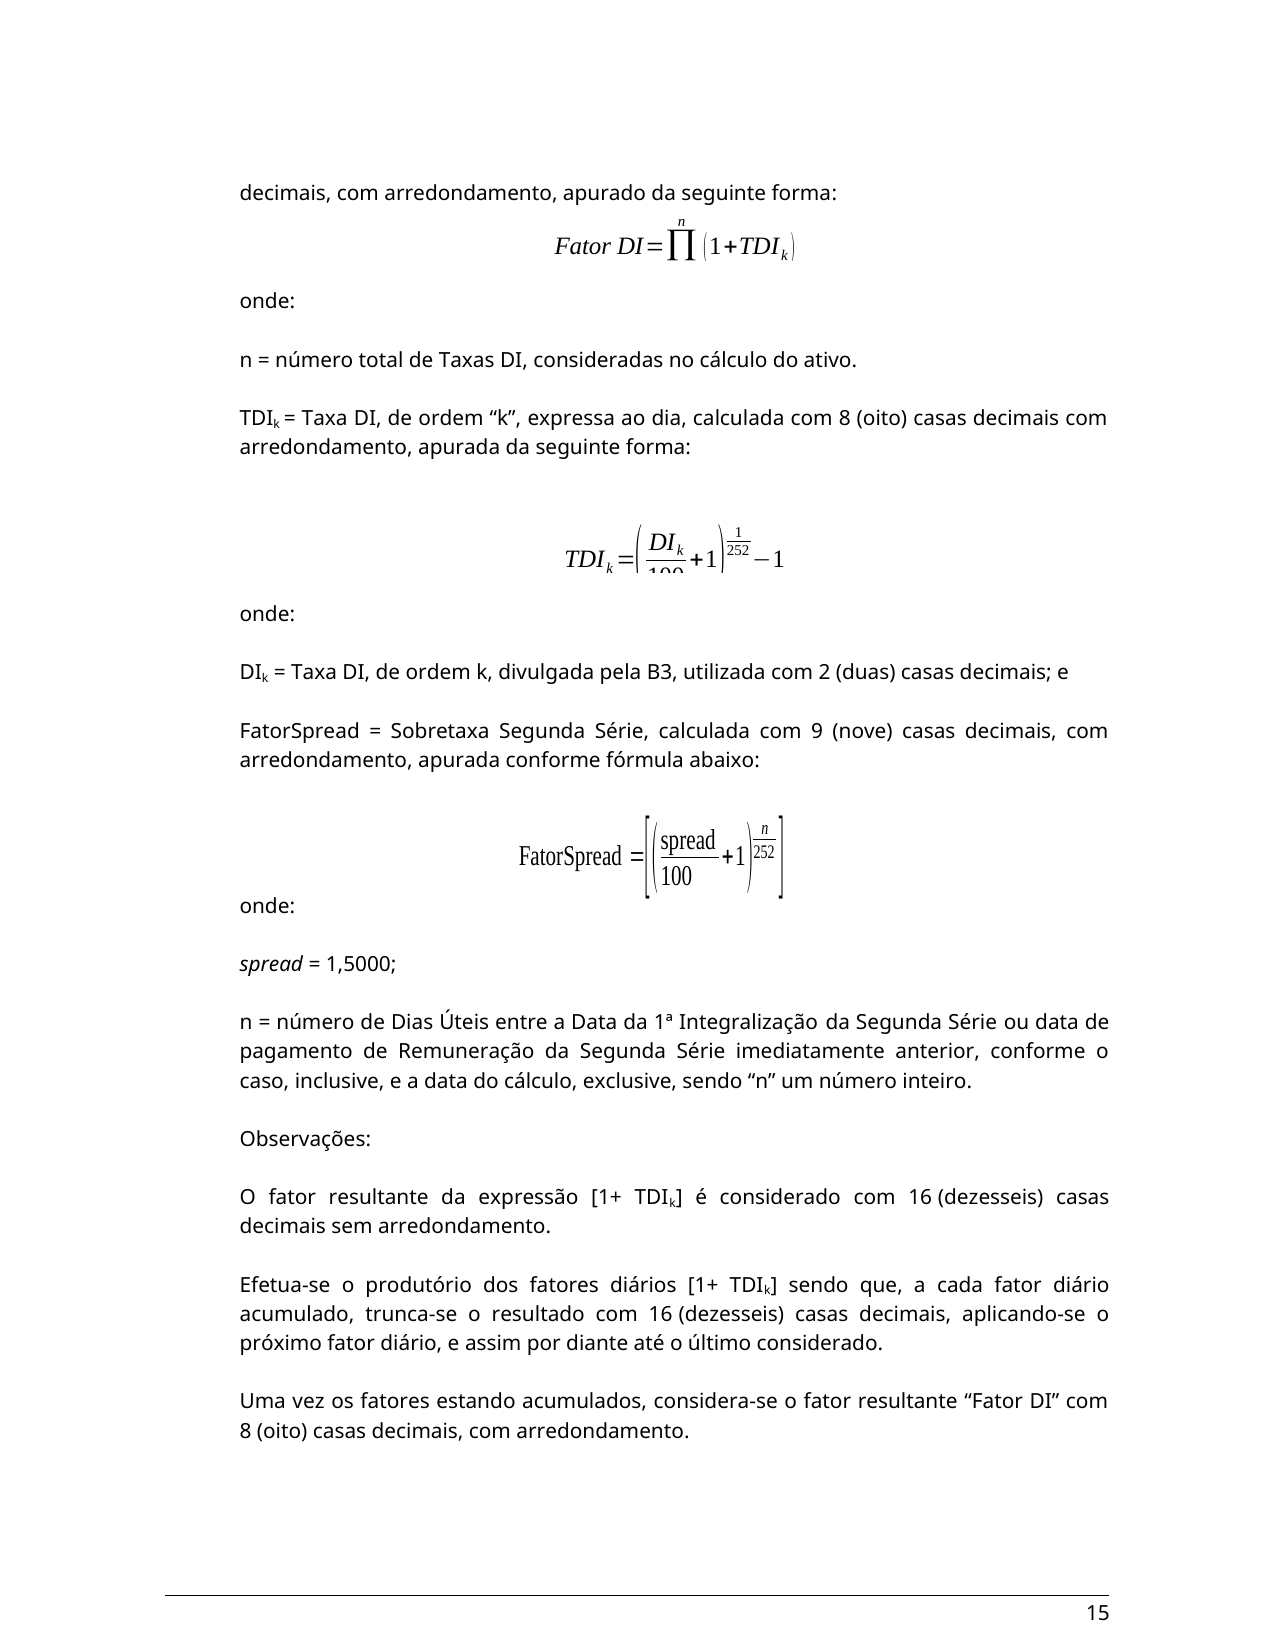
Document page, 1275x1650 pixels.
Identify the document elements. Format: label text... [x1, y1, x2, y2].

text Uma vez os fatores estando acumulados, considera-se o fator resultante “Fator DI” com 8 (oito) casas decimais, com arredondamento. [239, 1386, 1109, 1444]
text Observações: [239, 1123, 1109, 1152]
text onde: [239, 890, 1109, 919]
text Efetua-se o produtório dos fatores diários [1+ TDIk] sendo que, a cada fator diário acumulado, trunca-se o resultado com 16 (dezesseis) casas decimais, aplicando-se o próximo fator diário, e assim por diante até o último considerado. [239, 1269, 1109, 1356]
text DIk = Taxa DI, de ordem k, divulgada pela B3, utilizada com 2 (duas) casas decimais; e [239, 656, 1109, 686]
text onde: [239, 286, 1109, 315]
text n = número total de Taxas DI, consideradas no cálculo do ativo. [239, 344, 1109, 373]
text O fator resultante da expressão [1+ TDIk] é considerado com 16 (dezesseis) casas decimais sem arredondamento. [239, 1181, 1109, 1240]
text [239, 177, 1109, 206]
text FatorSpread = Sobretaxa Segunda Série, calculada com 9 (nove) casas decimais, com arredondamento, apurada conforme fórmula abaixo: [239, 715, 1109, 773]
text TDIk = Taxa DI, de ordem “k”, expressa ao dia, calculada com 8 (oito) casas decimais com arredondamento, apurada da seguinte forma: [239, 402, 1109, 461]
text spread = 1,5000; [239, 948, 1109, 977]
text onde: [239, 598, 1109, 627]
text n = número de Dias Úteis entre a Data da 1ª Integralização da Segunda Série ou data de pagamento de Remuneração da Segunda Série imediatamente anterior, conforme o caso, inclusive, e a data do cálculo, exclusive, sendo “n” um número inteiro. [239, 1006, 1109, 1094]
